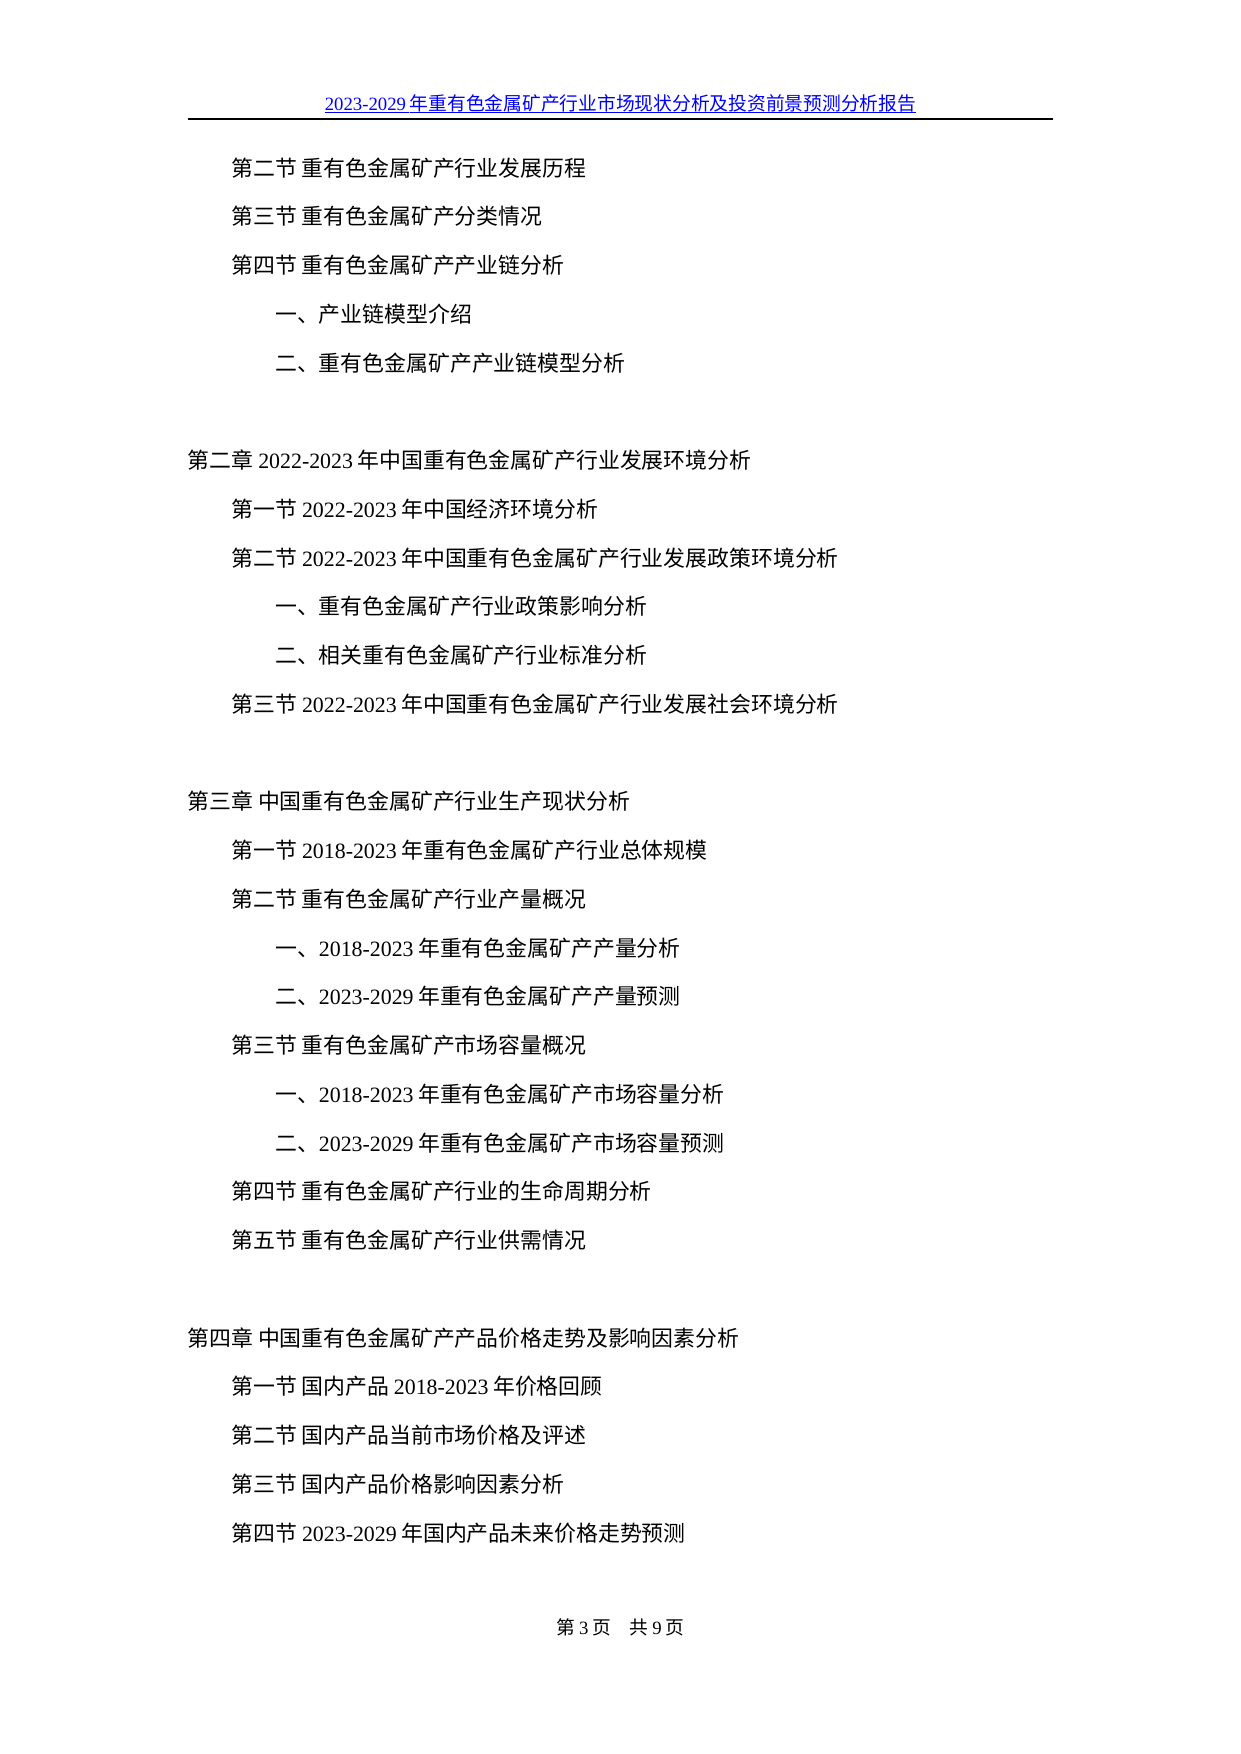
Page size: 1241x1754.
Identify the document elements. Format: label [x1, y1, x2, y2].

text [187, 150, 1053, 1548]
